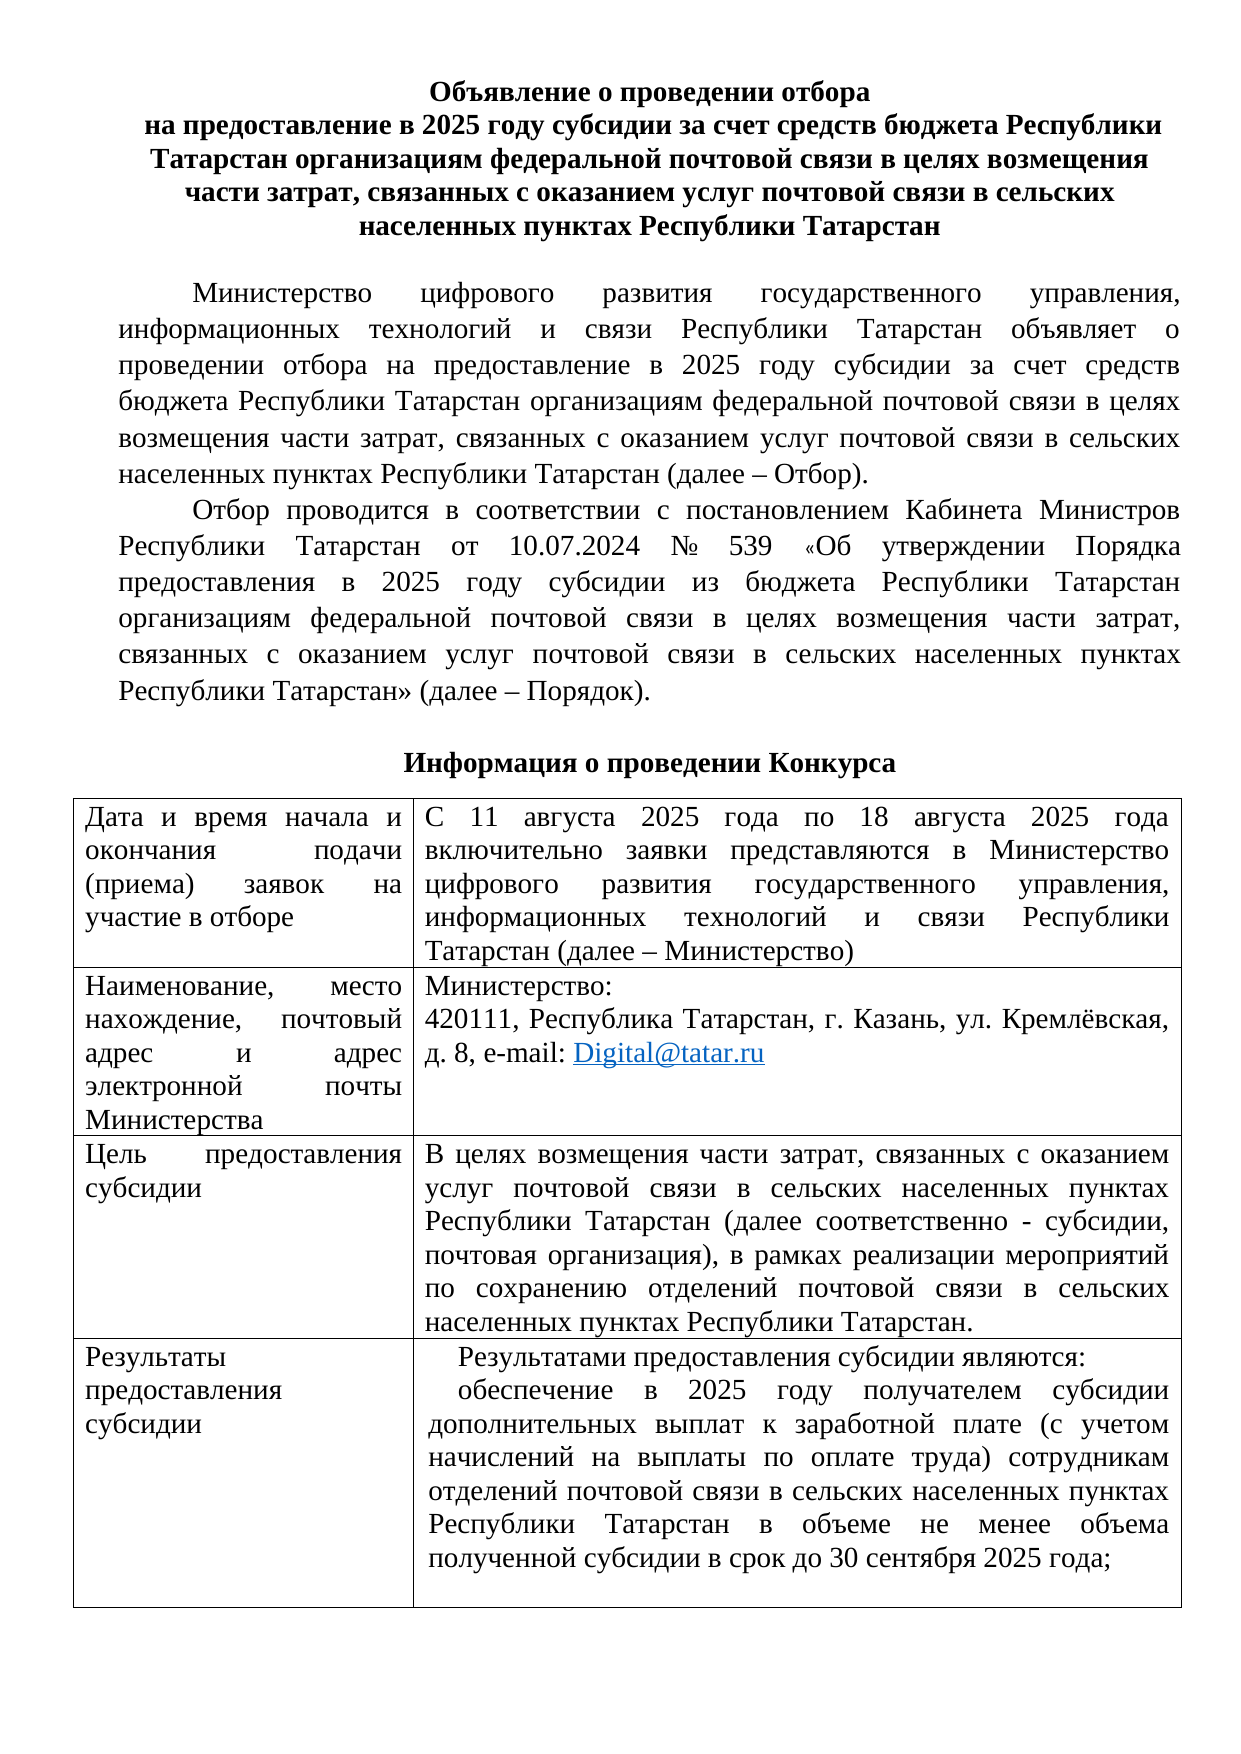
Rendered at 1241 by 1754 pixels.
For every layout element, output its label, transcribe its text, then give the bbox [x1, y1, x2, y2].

table_cell Министерство: 420111, Республика Татарстан, г. Казань, ул. Кремлёвская, д. 8, e-mail: Digital@tatar.ru [414, 968, 1181, 1135]
text на предоставление в 2025 году субсидии за счет средств бюджета Республики Татарстан организациям федеральной почтовой связи в целях возмещения части затрат, связанных с оказанием услуг почтовой связи в сельских населенных пунктах Республики Татарстан [118, 107, 1181, 242]
text Министерство цифрового развития государственного управления, информационных технологий и связи Республики Татарстан объявляет о проведении отбора на предоставление в 2025 году субсидии за счет средств бюджета Республики Татарстан организациям федеральной почтовой связи в целях возмещения части затрат, связанных с оказанием услуг почтовой связи в сельских населенных пунктах Республики Татарстан (далее – Отбор). [118, 275, 1181, 489]
text Информация о проведении Конкурса [118, 745, 1181, 778]
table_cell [414, 1339, 1181, 1607]
text Объявление о проведении отбора [118, 74, 1181, 107]
table_cell Наименование, место нахождение, почтовый адрес и адрес электронной почты Министерства [74, 968, 413, 1135]
table_header Дата и время начала и окончания подачи (приема) заявок на участие в отборе [74, 799, 413, 967]
text Отбор проводится в соответствии с постановлением Кабинета Министров Республики Татарстан от 10.07.2024 № 539 «Об утверждении Порядка предоставления в 2025 году субсидии из бюджета Республики Татарстан организациям федеральной почтовой связи в целях возмещения части затрат, связанных с оказанием услуг почтовой связи в сельских населенных пунктах Республики Татарстан» (далее – Порядок). [118, 492, 1181, 706]
table_cell В целях возмещения части затрат, связанных с оказанием услуг почтовой связи в сельских населенных пунктах Республики Татарстан (далее соответственно - субсидии, почтовая организация), в рамках реализации мероприятий по сохранению отделений почтовой связи в сельских населенных пунктах Республики Татарстан. [414, 1136, 1181, 1338]
table_header С 11 августа 2025 года по 18 августа 2025 года включительно заявки представляются в Министерство цифрового развития государственного управления, информационных технологий и связи Республики Татарстан (далее – Министерство) [414, 799, 1181, 967]
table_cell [74, 1339, 413, 1607]
table_cell Цель предоставления субсидии [74, 1136, 413, 1338]
